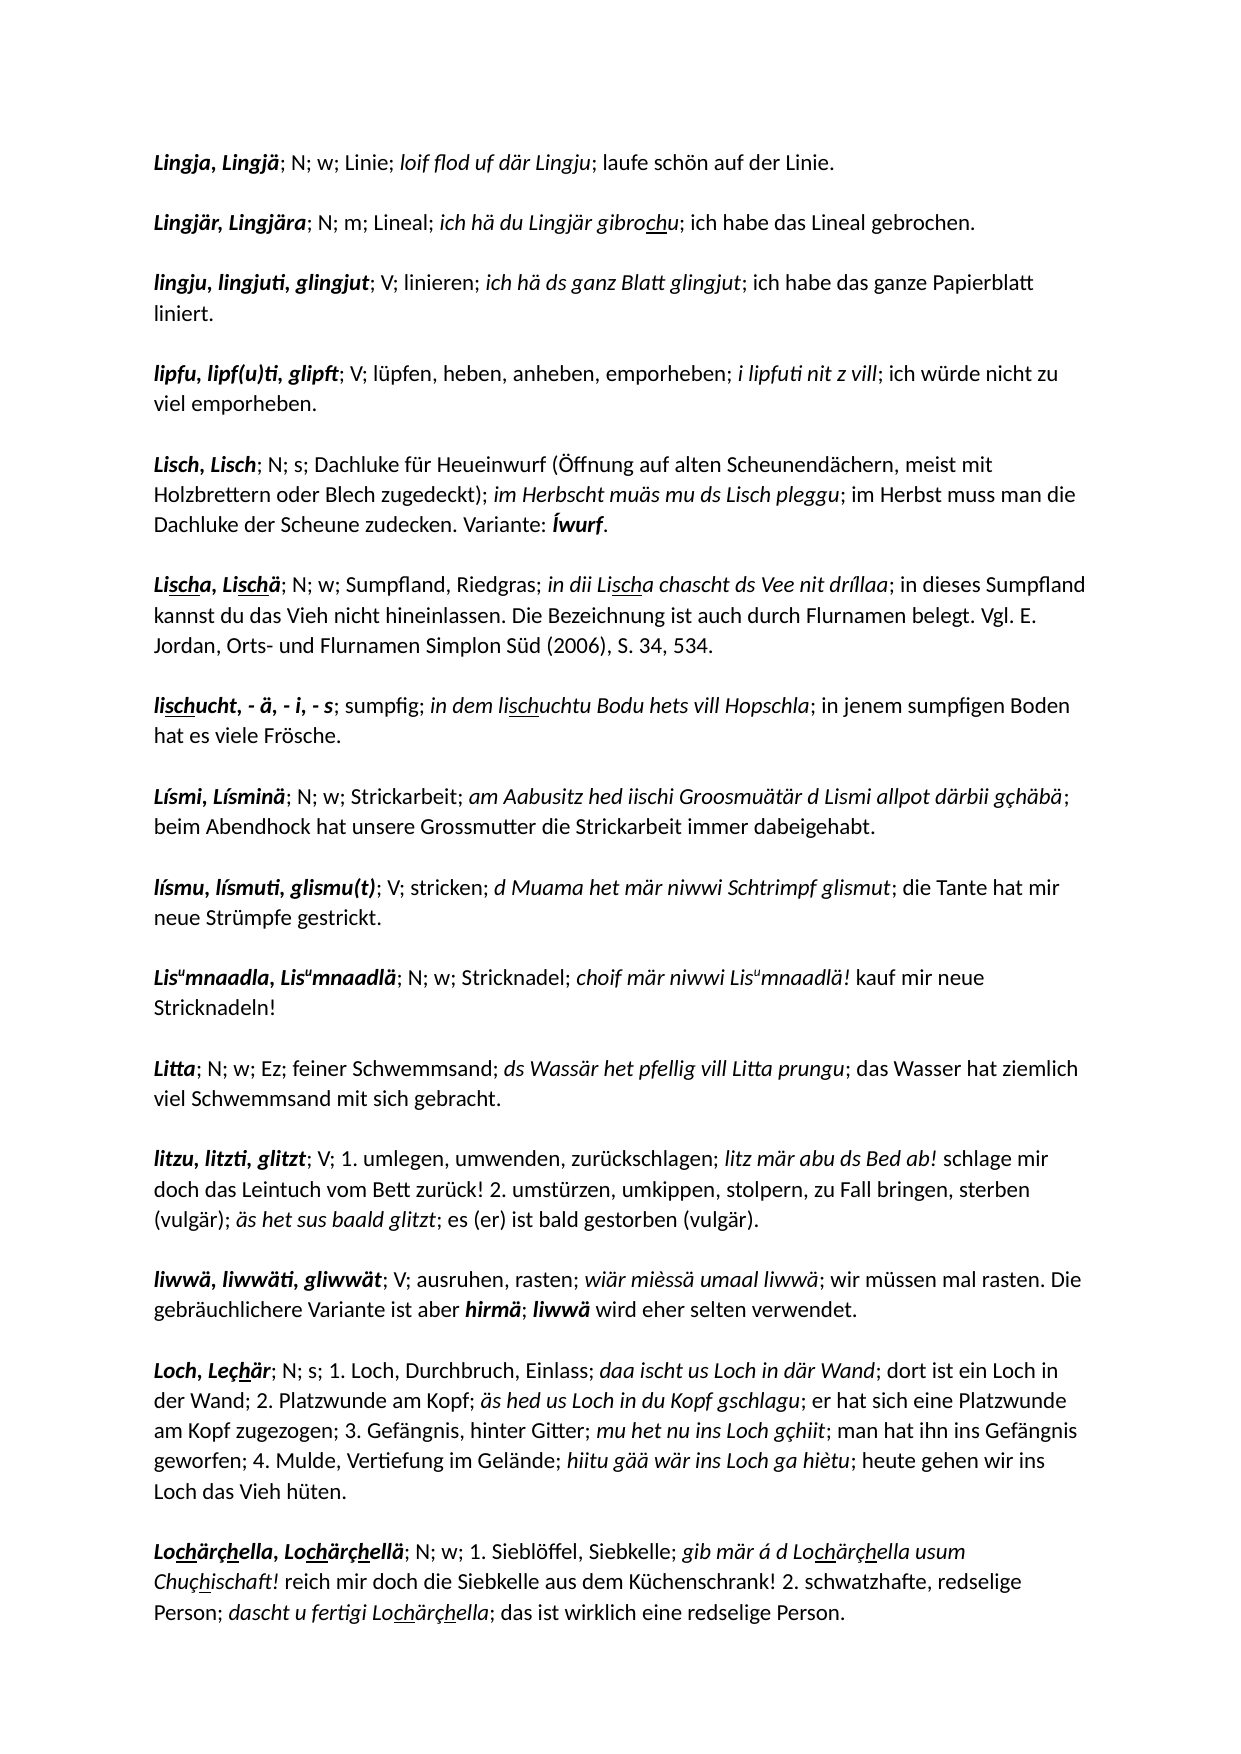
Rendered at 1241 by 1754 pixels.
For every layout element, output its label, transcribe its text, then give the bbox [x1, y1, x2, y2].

text liwwä, liwwäti, gliwwät; V; ausruhen, rasten; wiär mièssä umaal liwwä; wir müssen mal rasten. Die gebräuchlichere Variante ist aber hirmä; liwwä wird eher selten verwendet. [153, 1265, 1093, 1323]
text lipfu, lipf(u)ti, glipft; V; lüpfen, heben, anheben, emporheben; i lipfuti nit z vill; ich würde nicht zu viel emporheben. [153, 359, 1093, 417]
text Litta; N; w; Ez; feiner Schwemmsand; ds Wassär het pfellig vill Litta prungu; das Wasser hat ziemlich viel Schwemmsand mit sich gebracht. [153, 1054, 1093, 1112]
text lísmu, lísmuti, glismu(t); V; stricken; d Muama het mär niwwi Schtrimpf glismut; die Tante hat mir neue Strümpfe gestrickt. [153, 873, 1093, 931]
text Lochärçhella, Lochärçhellä; N; w; 1. Sieblöffel, Siebkelle; gib mär á d Lochärçhella usum Chuçhischaft! reich mir doch die Siebkelle aus dem Küchenschrank! 2. schwatzhafte, redselige Person; dascht u fertigi Lochärçhella; das ist wirklich eine redselige Person. [153, 1537, 1093, 1626]
text Lingjär, Lingjära; N; m; Lineal; ich hä du Lingjär gibrochu; ich habe das Lineal gebrochen. [153, 208, 1093, 236]
text Loch, Leçhär; N; s; 1. Loch, Durchbruch, Einlass; daa ischt us Loch in där Wand; dort ist ein Loch in der Wand; 2. Platzwunde am Kopf; äs hed us Loch in du Kopf gschlagu; er hat sich eine Platzwunde am Kopf zugezogen; 3. Gefängnis, hinter Gitter; mu het nu ins Loch gçhiit; man hat ihn ins Gefängnis geworfen; 4. Mulde, Vertiefung im Gelände; hiitu gää wär ins Loch ga hiètu; heute gehen wir ins Loch das Vieh hüten. [153, 1356, 1093, 1505]
text litzu, litzti, glitzt; V; 1. umlegen, umwenden, zurückschlagen; litz mär abu ds Bed ab! schlage mir doch das Leintuch vom Bett zurück! 2. umstürzen, umkippen, stolpern, zu Fall bringen, sterben (vulgär); äs het sus baald glitzt; es (er) ist bald gestorben (vulgär). [153, 1144, 1093, 1233]
text Lisch, Lisch; N; s; Dachluke für Heueinwurf (Öffnung auf alten Scheunendächern, meist mit Holzbrettern oder Blech zugedeckt); im Herbscht muäs mu ds Lisch pleggu; im Herbst muss man die Dachluke der Scheune zudecken. Variante: Íwurf. [153, 450, 1093, 538]
text Lischa, Lischä; N; w; Sumpfland, Riedgras; in dii Lischa chascht ds Vee nit dríllaa; in dieses Sumpfland kannst du das Vieh nicht hineinlassen. Die Bezeichnung ist auch durch Flurnamen belegt. Vgl. E. Jordan, Orts- und Flurnamen Simplon Süd (2006), S. 34, 534. [153, 571, 1093, 659]
text lischucht, - ä, - i, - s; sumpfig; in dem lischuchtu Bodu hets vill Hopschla; in jenem sumpfigen Boden hat es viele Frösche. [153, 691, 1093, 749]
text lingju, lingjuti, glingjut; V; linieren; ich hä ds ganz Blatt glingjut; ich habe das ganze Papierblatt liniert. [153, 268, 1093, 327]
text Lísmi, Lísminä; N; w; Strickarbeit; am Aabusitz hed iischi Groosmuätär d Lismi allpot därbii gçhäbä; beim Abendhock hat unsere Grossmutter die Strickarbeit immer dabeigehabt. [153, 782, 1093, 840]
text Lisumnaadla, Lisumnaadlä; N; w; Stricknadel; choif mär niwwi Lisumnaadlä! kauf mir neue Stricknadeln! [153, 963, 1093, 1021]
text Lingja, Lingjä; N; w; Linie; loif flod uf där Lingju; laufe schön auf der Linie. [153, 148, 1093, 176]
